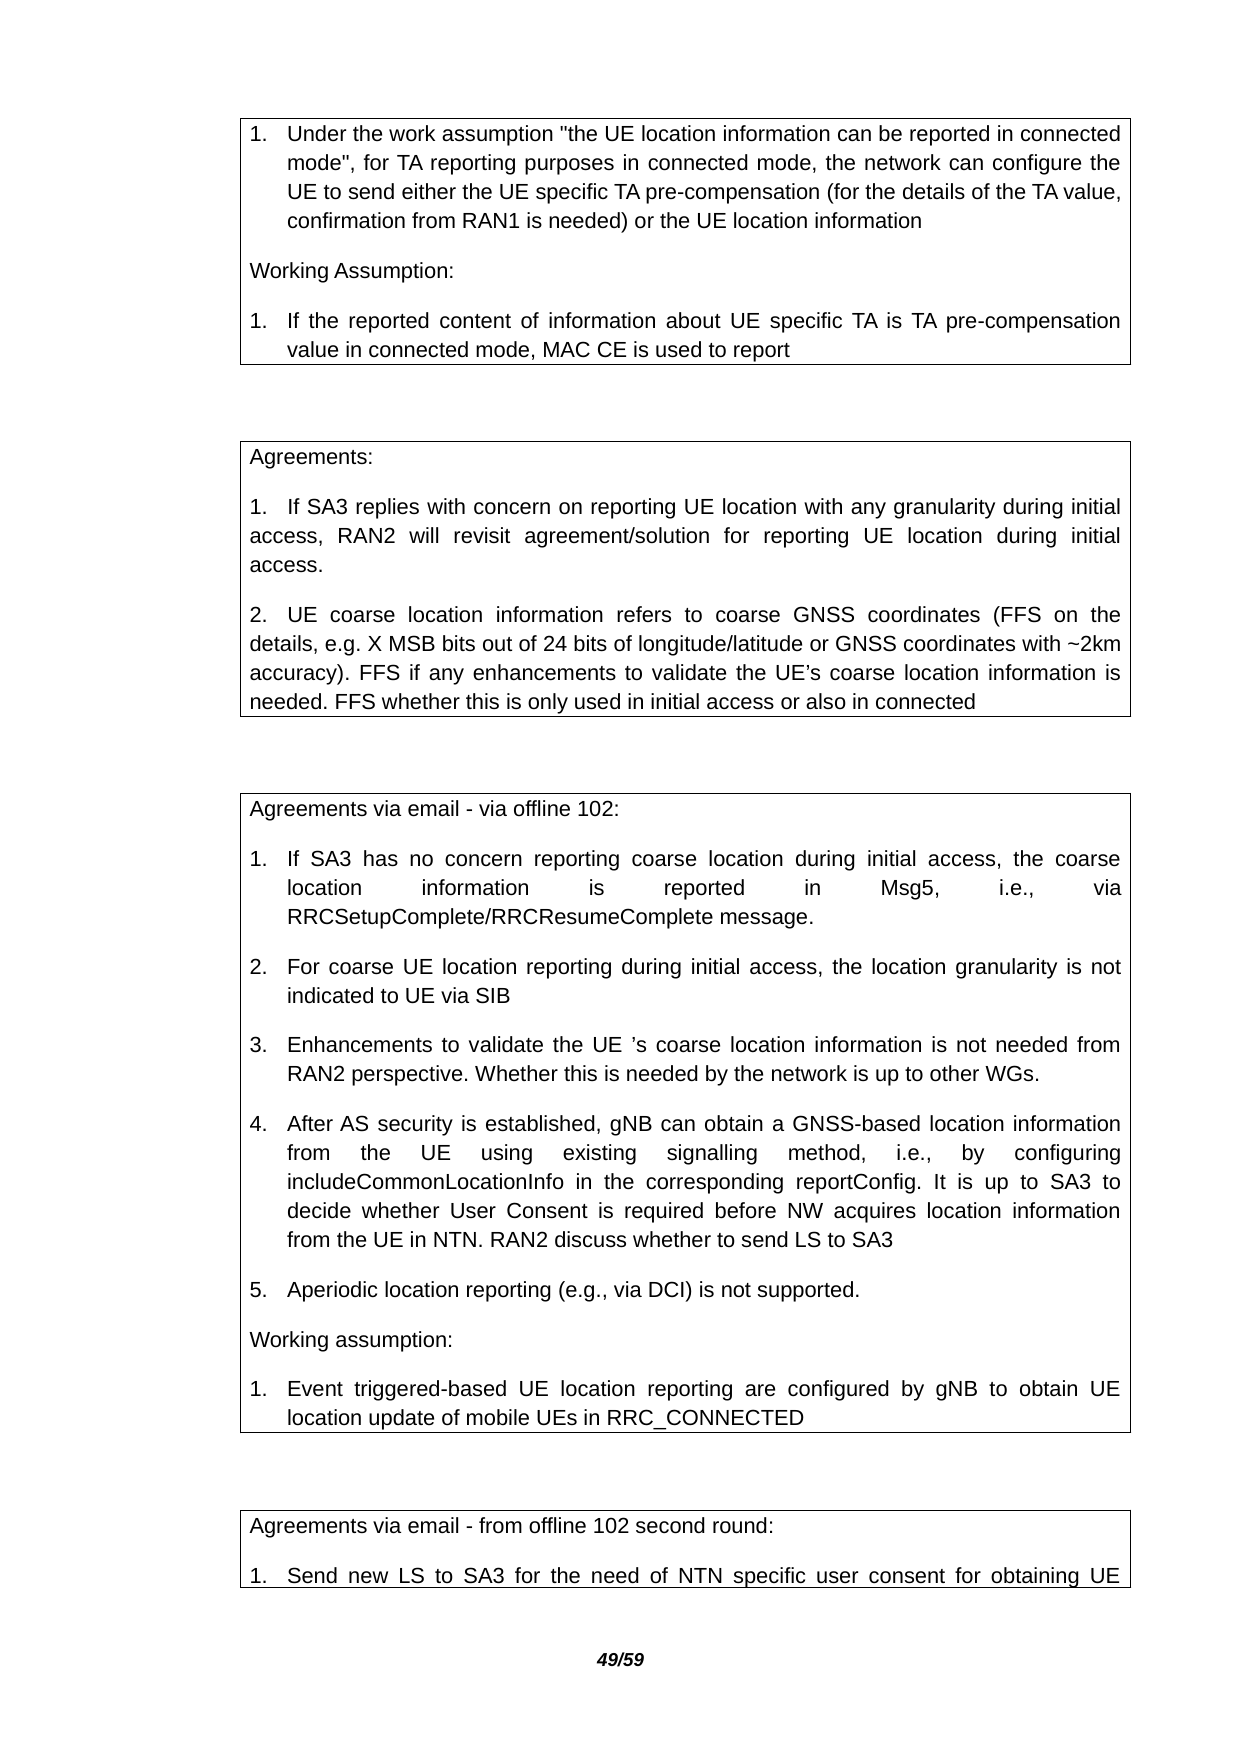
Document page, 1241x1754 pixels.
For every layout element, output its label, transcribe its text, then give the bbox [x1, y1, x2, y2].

text Agreements via email - via offline 102: [241, 794, 1130, 821]
text 1. If SA3 replies with concern on reporting UE location with any granularity during initial access, RAN2 will revisit agreement/solution for reporting UE location during initial access. [241, 491, 1130, 577]
list If SA3 has no concern reporting coarse location during initial access, the coarse location information is reported in Msg5, i.e., via RRCSetupComplete/RRCResumeComplete message. [241, 843, 1130, 929]
text Agreements: [241, 442, 1130, 469]
text 2. UE coarse location information refers to coarse GNSS coordinates (FFS on the details, e.g. X MSB bits out of 24 bits of longitude/latitude or GNSS coordinates with ~2km accuracy). FFS if any enhancements to validate the UE’s coarse location information is needed. FFS whether this is only used in initial access or also in connected [241, 598, 1130, 716]
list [241, 1559, 1130, 1587]
list Enhancements to validate the UE ’s coarse location information is not needed from RAN2 perspective. Whether this is needed by the network is up to other WGs. [241, 1029, 1130, 1086]
text Working Assumption: [241, 255, 1130, 283]
list After AS security is established, gNB can obtain a GNSS-based location information from the UE using existing signalling method, i.e., by configuring includeCommonLocationInfo in the corresponding reportConfig. It is up to SA3 to decide whether User Consent is required before NW acquires location information from the UE in NTN. RAN2 discuss whether to send LS to SA3 [241, 1108, 1130, 1252]
list For coarse UE location reporting during initial access, the location granularity is not indicated to UE via SIB [241, 950, 1130, 1008]
text Agreements via email - from offline 102 second round: [241, 1511, 1130, 1538]
list If the reported content of information about UE specific TA is TA pre-compensation value in connected mode, MAC CE is used to report [241, 304, 1130, 364]
list Under the work assumption "the UE location information can be reported in connected mode", for TA reporting purposes in connected mode, the network can configure the UE to send either the UE specific TA pre-compensation (for the details of the TA value, confirmation from RAN1 is needed) or the UE location information [241, 119, 1130, 233]
list Event triggered-based UE location reporting are configured by gNB to obtain UE location update of mobile UEs in RRC_CONNECTED [241, 1373, 1130, 1432]
text Working assumption: [241, 1323, 1130, 1352]
list Aperiodic location reporting (e.g., via DCI) is not supported. [241, 1273, 1130, 1302]
